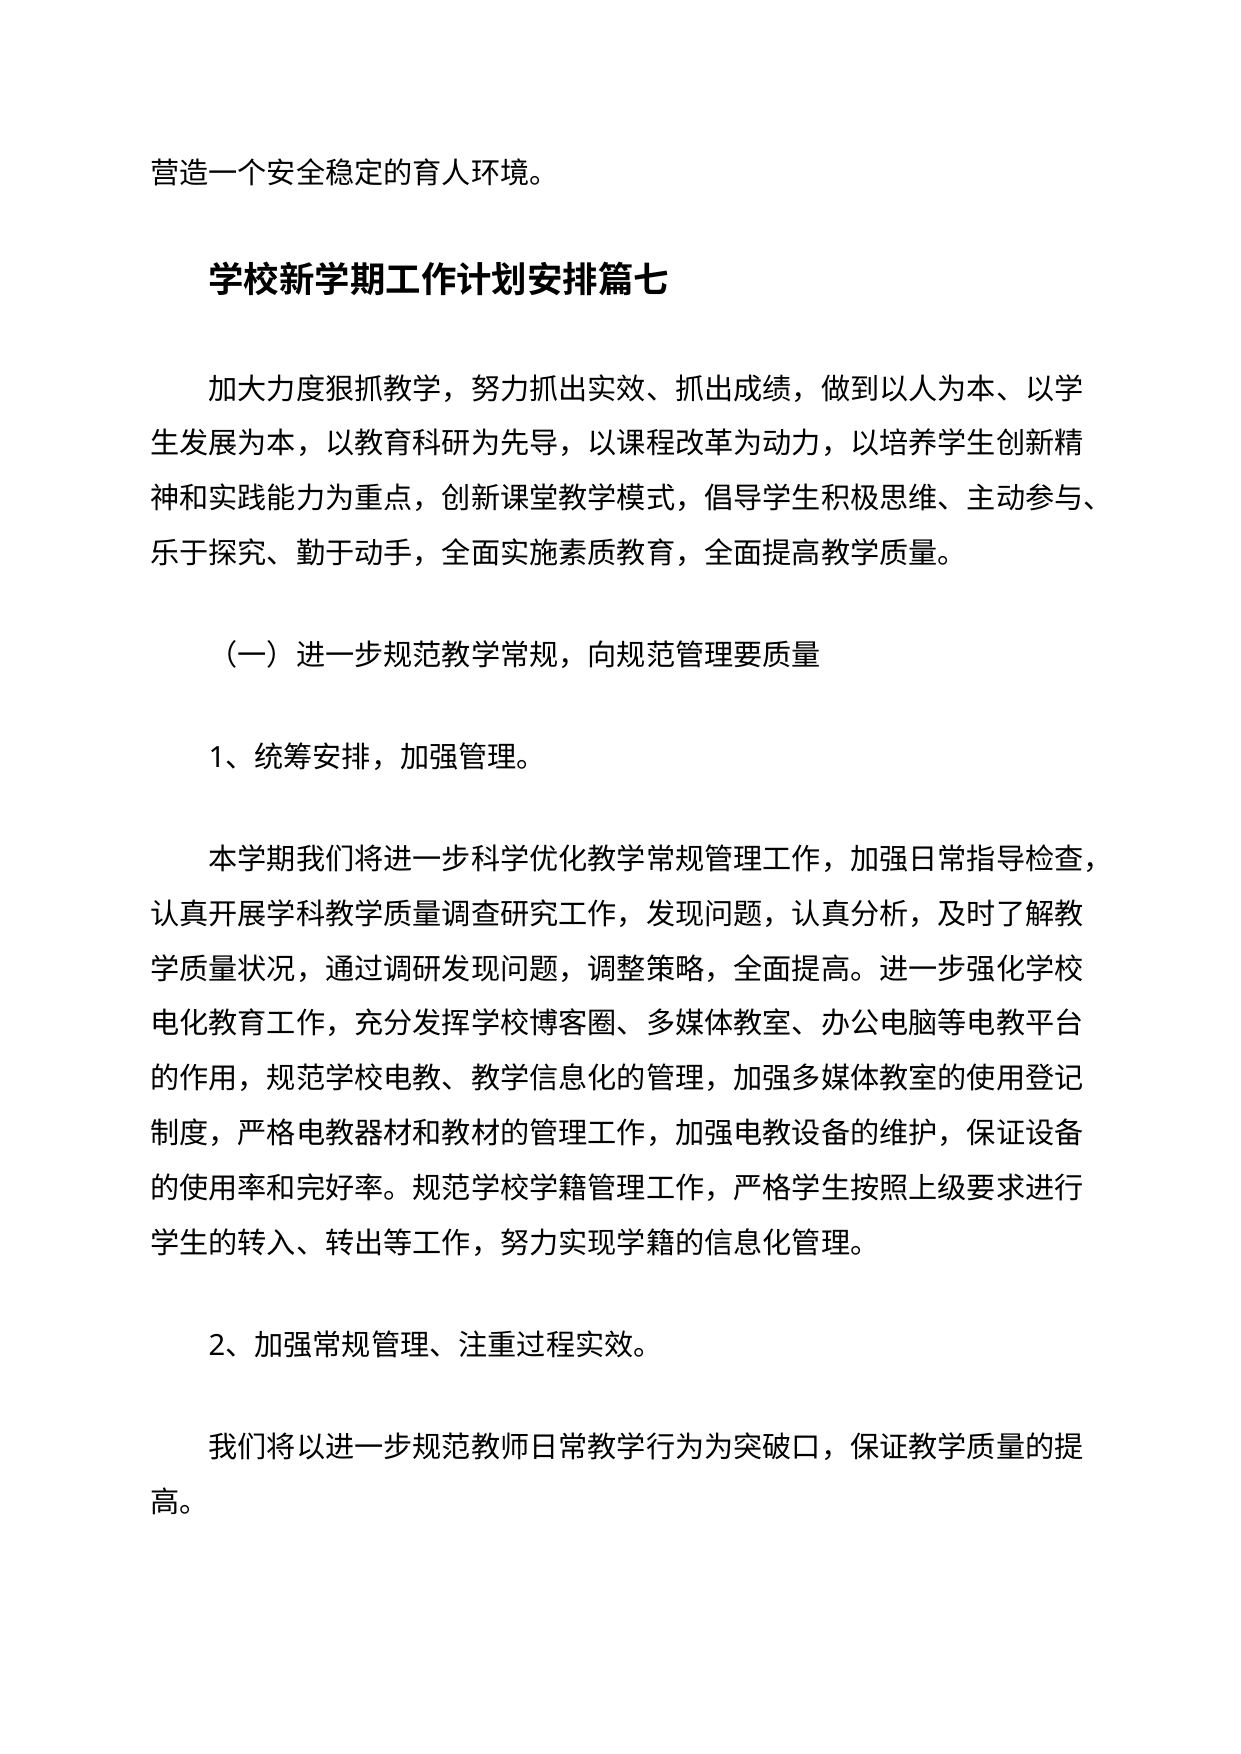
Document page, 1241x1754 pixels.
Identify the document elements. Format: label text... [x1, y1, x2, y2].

text 1、统筹安排，加强管理。 [150, 733, 1090, 776]
text 加大力度狠抓教学，努力抓出实效、抓出成绩，做到以人为本、以学生发展为本，以教育科研为先导，以课程改革为动力，以培养学生创新精神和实践能力为重点，创新课堂教学模式，倡导学生积极思维、主动参与、乐于探究、勤于动手，全面实施素质教育，全面提高教学质量。 [150, 365, 1090, 572]
text 2、加强常规管理、注重过程实效。 [150, 1321, 1090, 1364]
text 我们将以进一步规范教师日常教学行为为突破口，保证教学质量的提高。 [150, 1423, 1090, 1521]
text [150, 150, 1090, 192]
text 学校新学期工作计划安排篇七 [150, 252, 1090, 303]
text （一）进一步规范教学常规，向规范管理要质量 [150, 632, 1090, 674]
text 本学期我们将进一步科学优化教学常规管理工作，加强日常指导检查，认真开展学科教学质量调查研究工作，发现问题，认真分析，及时了解教学质量状况，通过调研发现问题，调整策略，全面提高。进一步强化学校电化教育工作，充分发挥学校博客圈、多媒体教室、办公电脑等电教平台的作用，规范学校电教、教学信息化的管理，加强多媒体教室的使用登记制度，严格电教器材和教材的管理工作，加强电教设备的维护，保证设备的使用率和完好率。规范学校学籍管理工作，严格学生按照上级要求进行学生的转入、转出等工作，努力实现学籍的信息化管理。 [150, 835, 1090, 1262]
